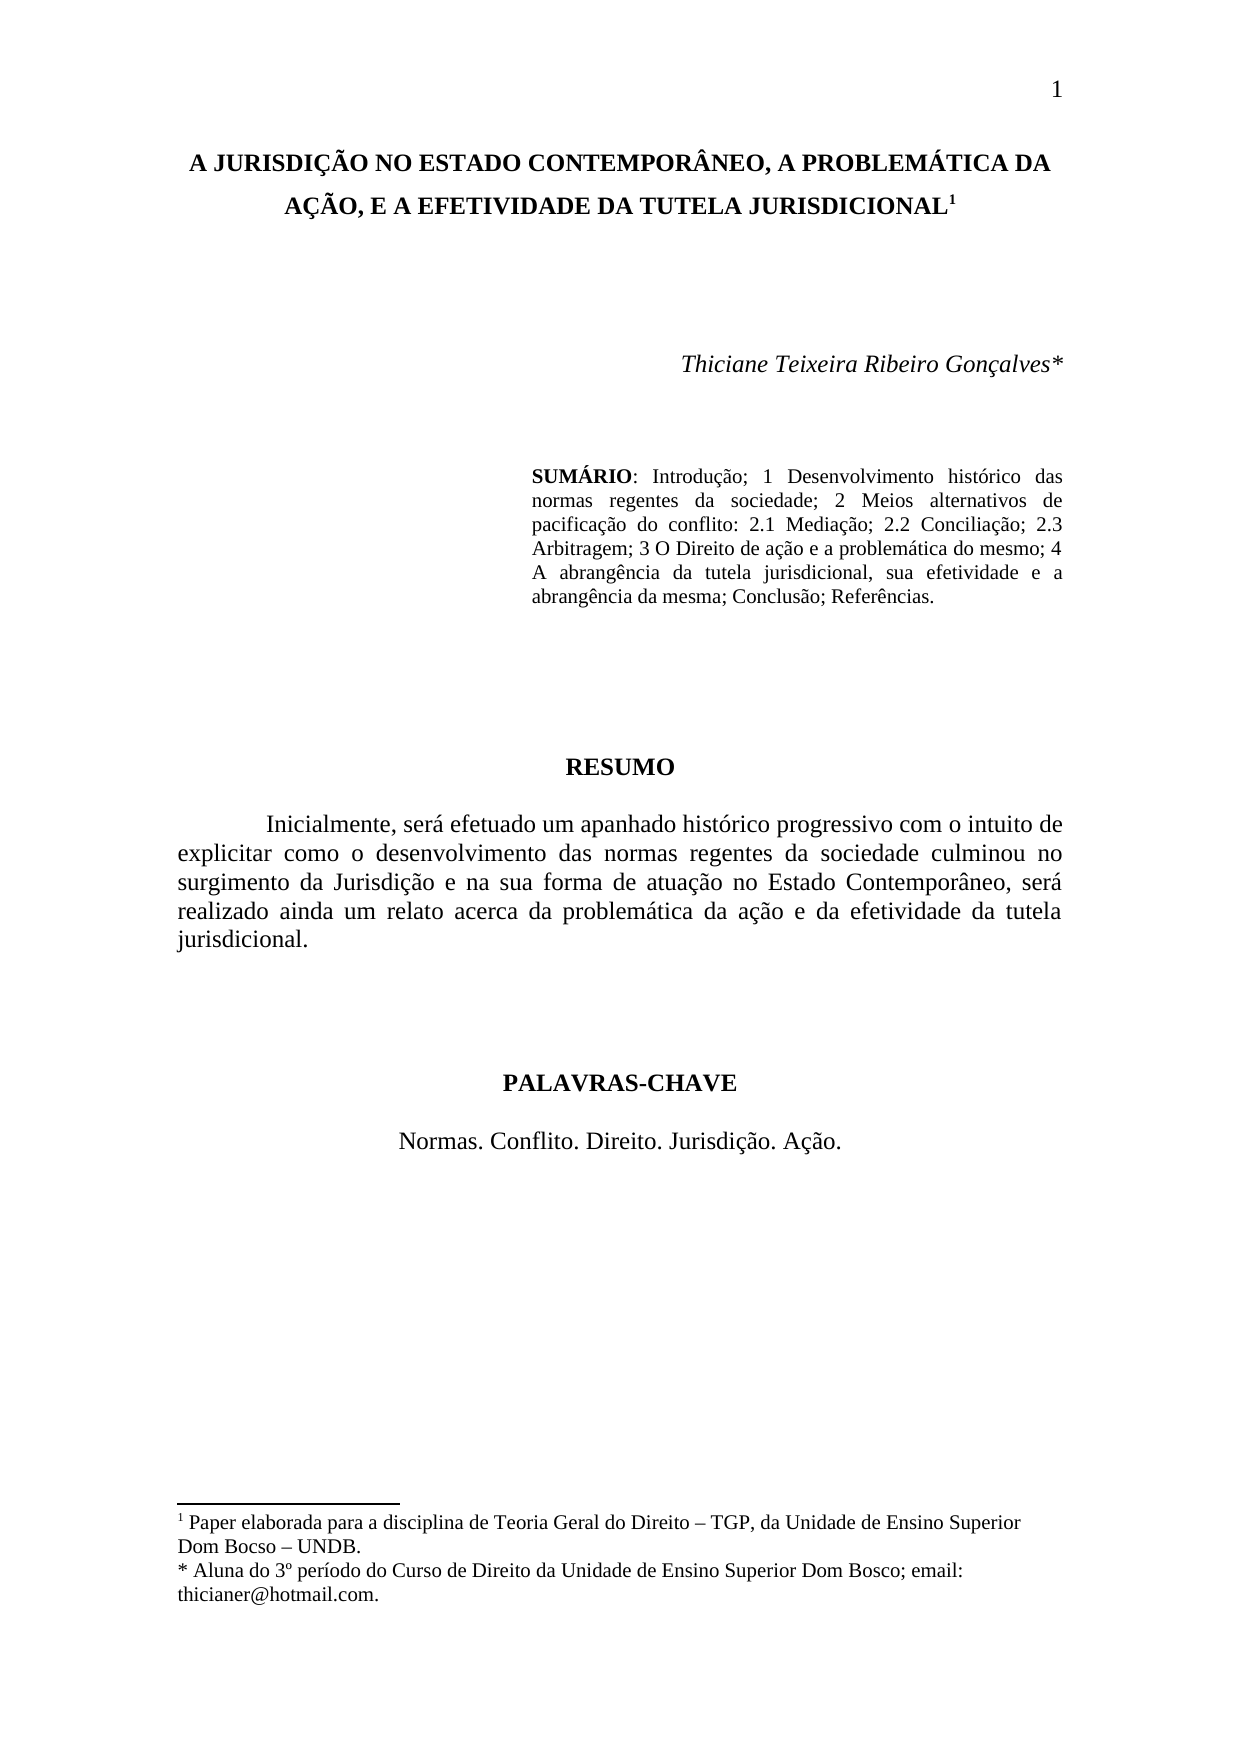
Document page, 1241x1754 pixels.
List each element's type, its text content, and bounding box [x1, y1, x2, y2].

text A JURISDIÇÃO NO ESTADO CONTEMPORÂNEO, A PROBLEMÁTICA DA AÇÃO, E A EFETIVIDADE DA TUTELA JURISDICIONAL [177, 148, 1063, 219]
text Thiciane Teixeira Ribeiro Gonçalves* [177, 349, 1063, 378]
text SUMÁRIO: Introdução; 1 Desenvolvimento histórico das normas regentes da sociedade; 2 Meios alternativos de pacificação do conflito: 2.1 Mediação; 2.2 Conciliação; 2.3 Arbitragem; 3 O Direito de ação e a problemática do mesmo; 4 A abrangência da tutela jurisdicional, sua efetividade e a abrangência da mesma; Conclusão; Referências. [532, 464, 1063, 608]
text Inicialmente, será efetuado um apanhado histórico progressivo com o intuito de explicitar como o desenvolvimento das normas regentes da sociedade culminou no surgimento da Jurisdição e na sua forma de atuação no Estado Contemporâneo, será realizado ainda um relato acerca da problemática da ação e da efetividade da tutela jurisdicional. [177, 809, 1063, 953]
text PALAVRAS-CHAVE [177, 1068, 1063, 1097]
text Normas. Conflito. Direito. Jurisdição. Ação. [177, 1126, 1063, 1154]
text RESUMO [177, 752, 1063, 781]
